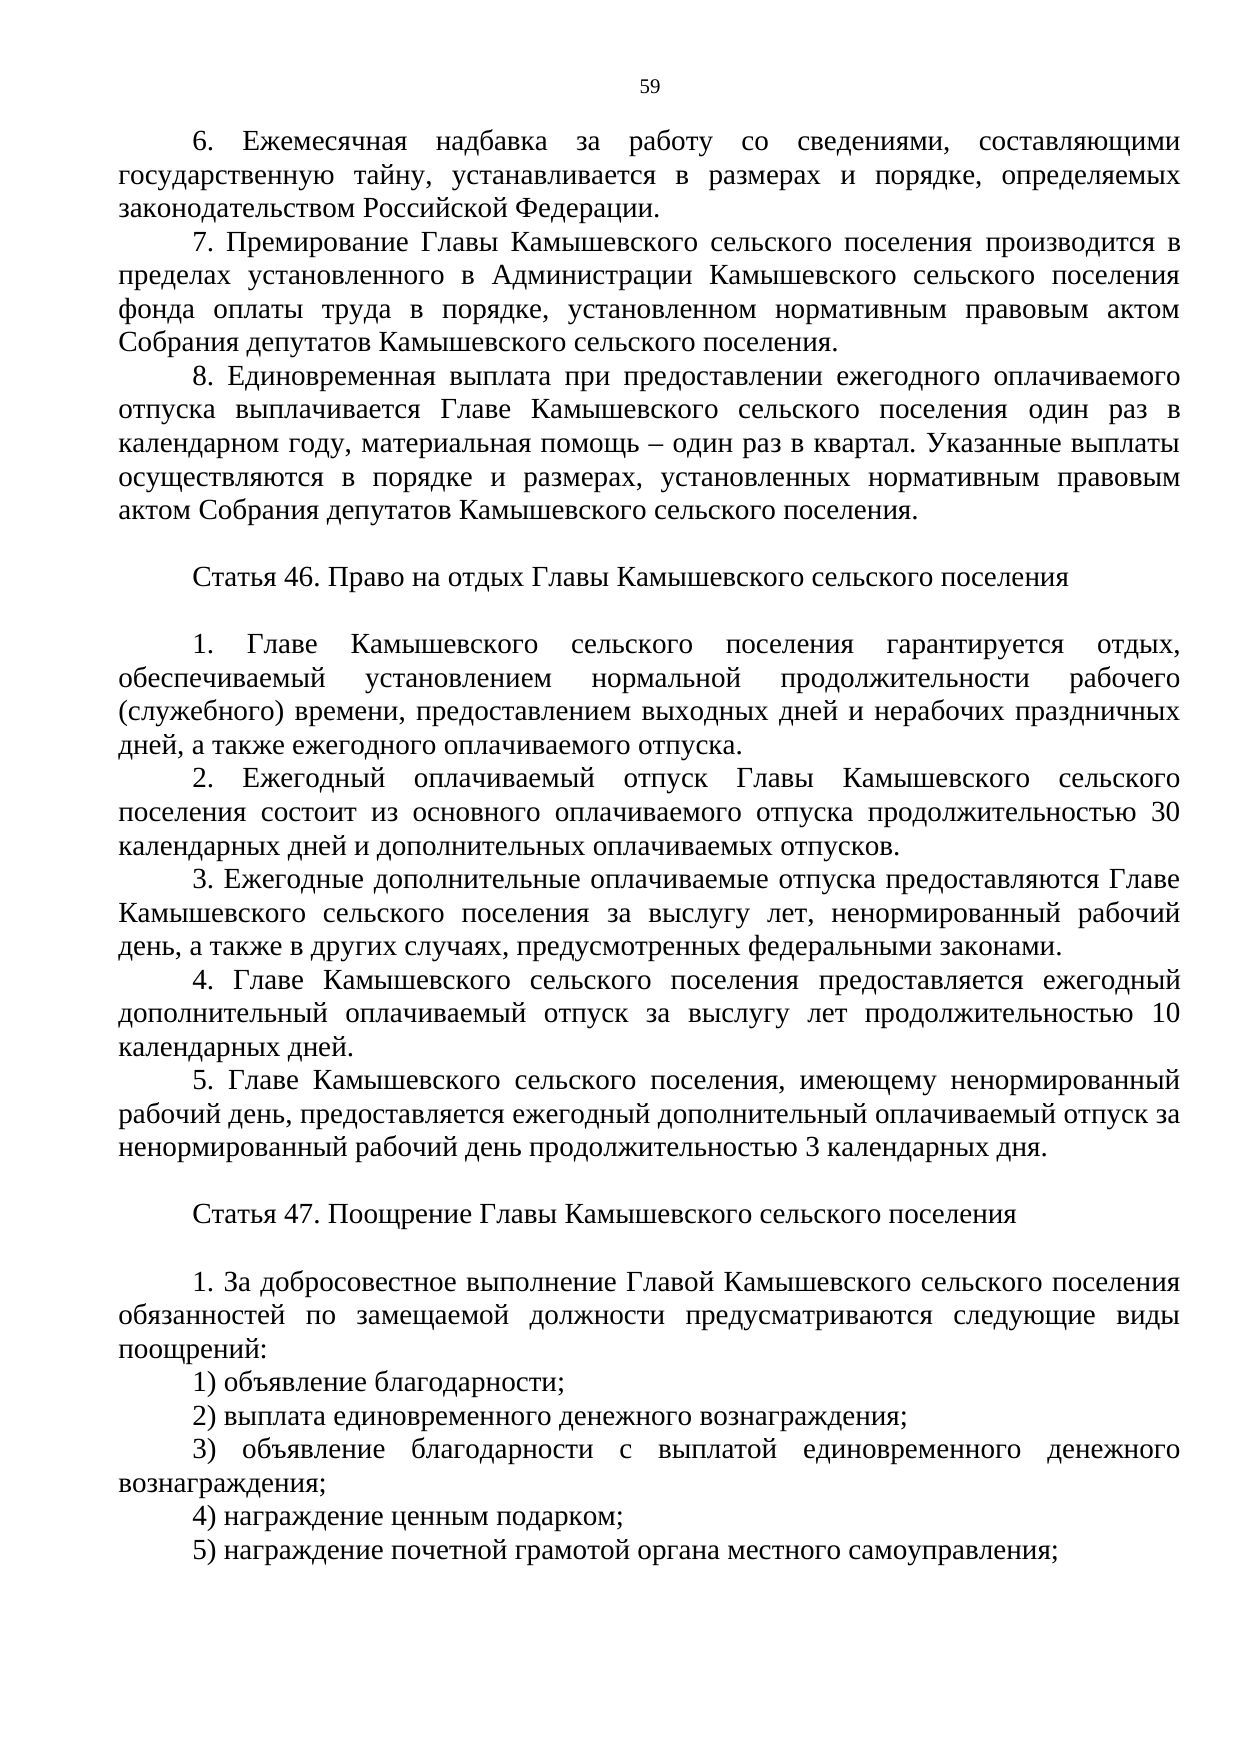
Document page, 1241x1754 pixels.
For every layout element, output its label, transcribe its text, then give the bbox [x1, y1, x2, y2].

text 1. Главе Камышевского сельского поселения гарантируется отдых, обеспечиваемый установлением нормальной продолжительности рабочего (служебного) времени, предоставлением выходных дней и нерабочих праздничных дней, а также ежегодного оплачиваемого отпуска. [118, 626, 1181, 761]
text 5. Главе Камышевского сельского поселения, имеющему ненормированный рабочий день, предоставляется ежегодный дополнительный оплачиваемый отпуск за ненормированный рабочий день продолжительностью 3 календарных дня. [118, 1062, 1181, 1163]
text 8. Единовременная выплата при предоставлении ежегодного оплачиваемого отпуска выплачивается Главе Камышевского сельского поселения один раз в календарном году, материальная помощь – один раз в квартал. Указанные выплаты осуществляются в порядке и размерах, установленных нормативным правовым актом Собрания депутатов Камышевского сельского поселения. [118, 358, 1181, 526]
text 4) награждение ценным подарком; [118, 1498, 1181, 1532]
text 3) объявление благодарности с выплатой единовременного денежного вознаграждения; [118, 1431, 1181, 1498]
text Статья 47. Поощрение Главы Камышевского сельского поселения [118, 1197, 1181, 1230]
text 1. За добросовестное выполнение Главой Камышевского сельского поселения обязанностей по замещаемой должности предусматриваются следующие виды поощрений: [118, 1264, 1181, 1364]
text 1) объявление благодарности; [118, 1364, 1181, 1398]
text 4. Главе Камышевского сельского поселения предоставляется ежегодный дополнительный оплачиваемый отпуск за выслугу лет продолжительностью 10 календарных дней. [118, 962, 1181, 1062]
text 2. Ежегодный оплачиваемый отпуск Главы Камышевского сельского поселения состоит из основного оплачиваемого отпуска продолжительностью 30 календарных дней и дополнительных оплачиваемых отпусков. [118, 761, 1181, 861]
text 7. Премирование Главы Камышевского сельского поселения производится в пределах установленного в Администрации Камышевского сельского поселения фонда оплаты труда в порядке, установленном нормативным правовым актом Собрания депутатов Камышевского сельского поселения. [118, 224, 1181, 358]
text 6. Ежемесячная надбавка за работу со сведениями, составляющими государственную тайну, устанавливается в размерах и порядке, определяемых законодательством Российской Федерации. [118, 123, 1181, 224]
text Статья 46. Право на отдых Главы Камышевского сельского поселения [118, 559, 1181, 593]
text 2) выплата единовременного денежного вознаграждения; [118, 1398, 1181, 1431]
text 5) награждение почетной грамотой органа местного самоуправления; [118, 1532, 1181, 1566]
text 3. Ежегодные дополнительные оплачиваемые отпуска предоставляются Главе Камышевского сельского поселения за выслугу лет, ненормированный рабочий день, а также в других случаях, предусмотренных федеральными законами. [118, 861, 1181, 962]
